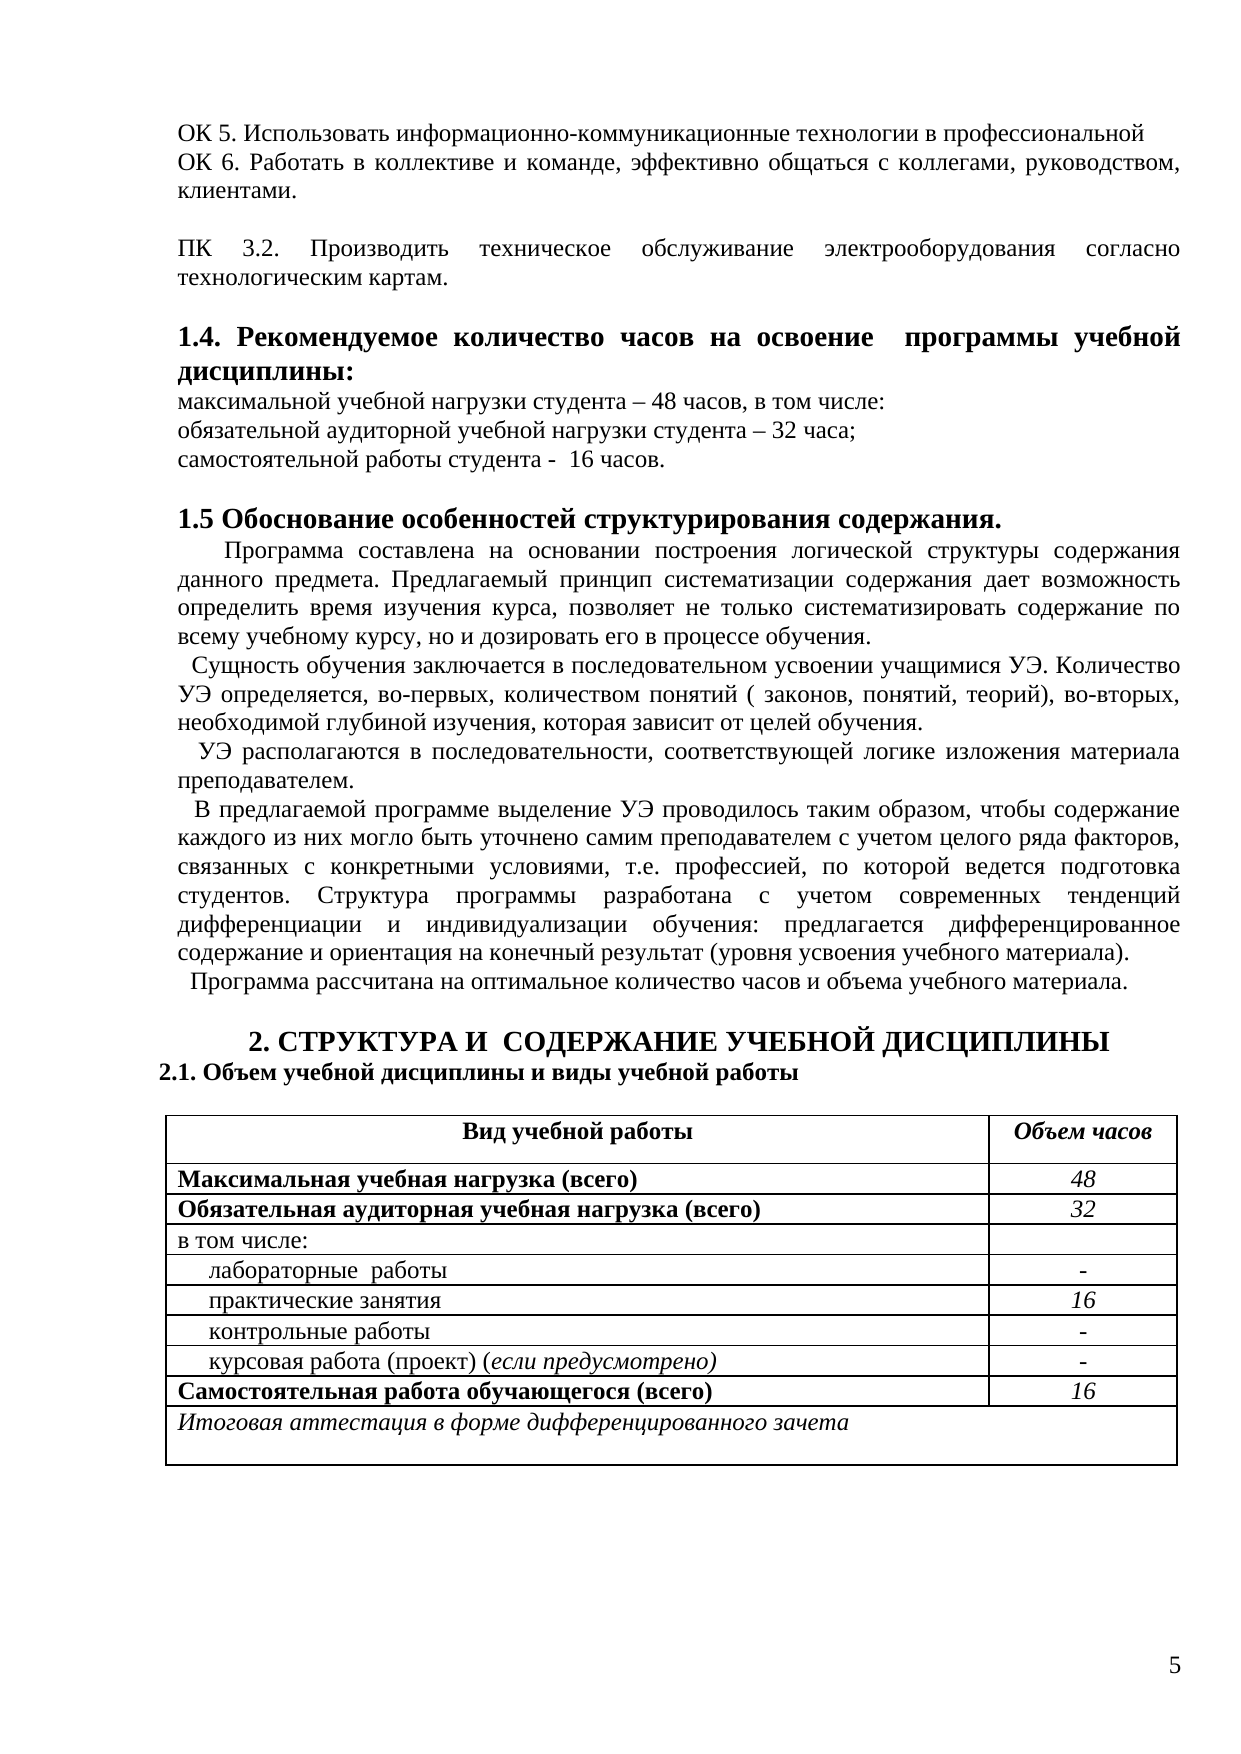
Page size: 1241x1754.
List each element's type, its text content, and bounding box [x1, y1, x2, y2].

text максимальной учебной нагрузки студента – 48 часов, в том числе: [177, 386, 1181, 415]
table_cell Обязательная аудиторная учебная нагрузка (всего) [167, 1195, 988, 1223]
text 1.4. Рекомендуемое количество часов на освоение программы учебной дисциплины: [177, 319, 1181, 386]
table_cell в том числе: [167, 1225, 988, 1254]
table_cell лабораторные работы [167, 1255, 988, 1284]
table_cell Самостоятельная работа обучающегося (всего) [167, 1377, 988, 1405]
table_cell практические занятия [167, 1286, 988, 1314]
text УЭ располагаются в последовательности, соответствующей логике изложения материала преподавателем. [177, 736, 1181, 794]
table_cell - [990, 1346, 1176, 1375]
table_cell курсовая работа (проект) (если предусмотрено) [167, 1346, 988, 1375]
text 1.5 Обоснование особенностей структурирования содержания. [177, 501, 1181, 535]
table_cell - [990, 1255, 1176, 1284]
table_header Объем часов [990, 1116, 1176, 1163]
text Программа рассчитана на оптимальное количество часов и объема учебного материала. [177, 966, 1181, 995]
table_header Вид учебной работы [167, 1116, 988, 1163]
text ОК 5. Использовать информационно-коммуникационные технологии в профессиональной [177, 118, 1181, 147]
text ОК 6. Работать в коллективе и команде, эффективно общаться с коллегами, руководством, клиентами. [177, 147, 1181, 204]
table_cell [990, 1225, 1176, 1254]
table_cell 16 [990, 1286, 1176, 1314]
text Сущность обучения заключается в последовательном усвоении учащимися УЭ. Количество УЭ определяется, во-первых, количеством понятий ( законов, понятий, теорий), во-вторых, необходимой глубиной изучения, которая зависит от целей обучения. [177, 650, 1181, 736]
table_cell 16 [990, 1377, 1176, 1405]
text 2.1. Объем учебной дисциплины и виды учебной работы [158, 1057, 1181, 1086]
text В предлагаемой программе выделение УЭ проводилось таким образом, чтобы содержание каждого из них могло быть уточнено самим преподавателем с учетом целого ряда факторов, связанных с конкретными условиями, т.е. профессией, по которой ведется подготовка студентов. Структура программы разработана с учетом современных тенденций дифференциации и индивидуализации обучения: предлагается дифференцированное содержание и ориентация на конечный результат (уровня усвоения учебного материала). [177, 794, 1181, 966]
table_cell 32 [990, 1195, 1176, 1223]
table_cell Итоговая аттестация в форме дифференцированного зачета [167, 1407, 1176, 1464]
table_cell Максимальная учебная нагрузка (всего) [167, 1164, 988, 1193]
table_cell 48 [990, 1164, 1176, 1193]
text Программа составлена на основании построения логической структуры содержания данного предмета. Предлагаемый принцип систематизации содержания дает возможность определить время изучения курса, позволяет не только систематизировать содержание по всему учебному курсу, но и дозировать его в процессе обучения. [177, 535, 1181, 650]
table_cell контрольные работы [167, 1316, 988, 1344]
table_cell - [990, 1316, 1176, 1344]
text обязательной аудиторной учебной нагрузки студента – 32 часа; [177, 415, 1181, 444]
text 2. СТРУКТУРА И СОДЕРЖАНИЕ УЧЕБНОЙ ДИСЦИПЛИНЫ [177, 1024, 1181, 1057]
text самостоятельной работы студента - 16 часов. [177, 444, 1181, 473]
text ПК 3.2. Производить техническое обслуживание электрооборудования согласно технологическим картам. [177, 233, 1181, 291]
